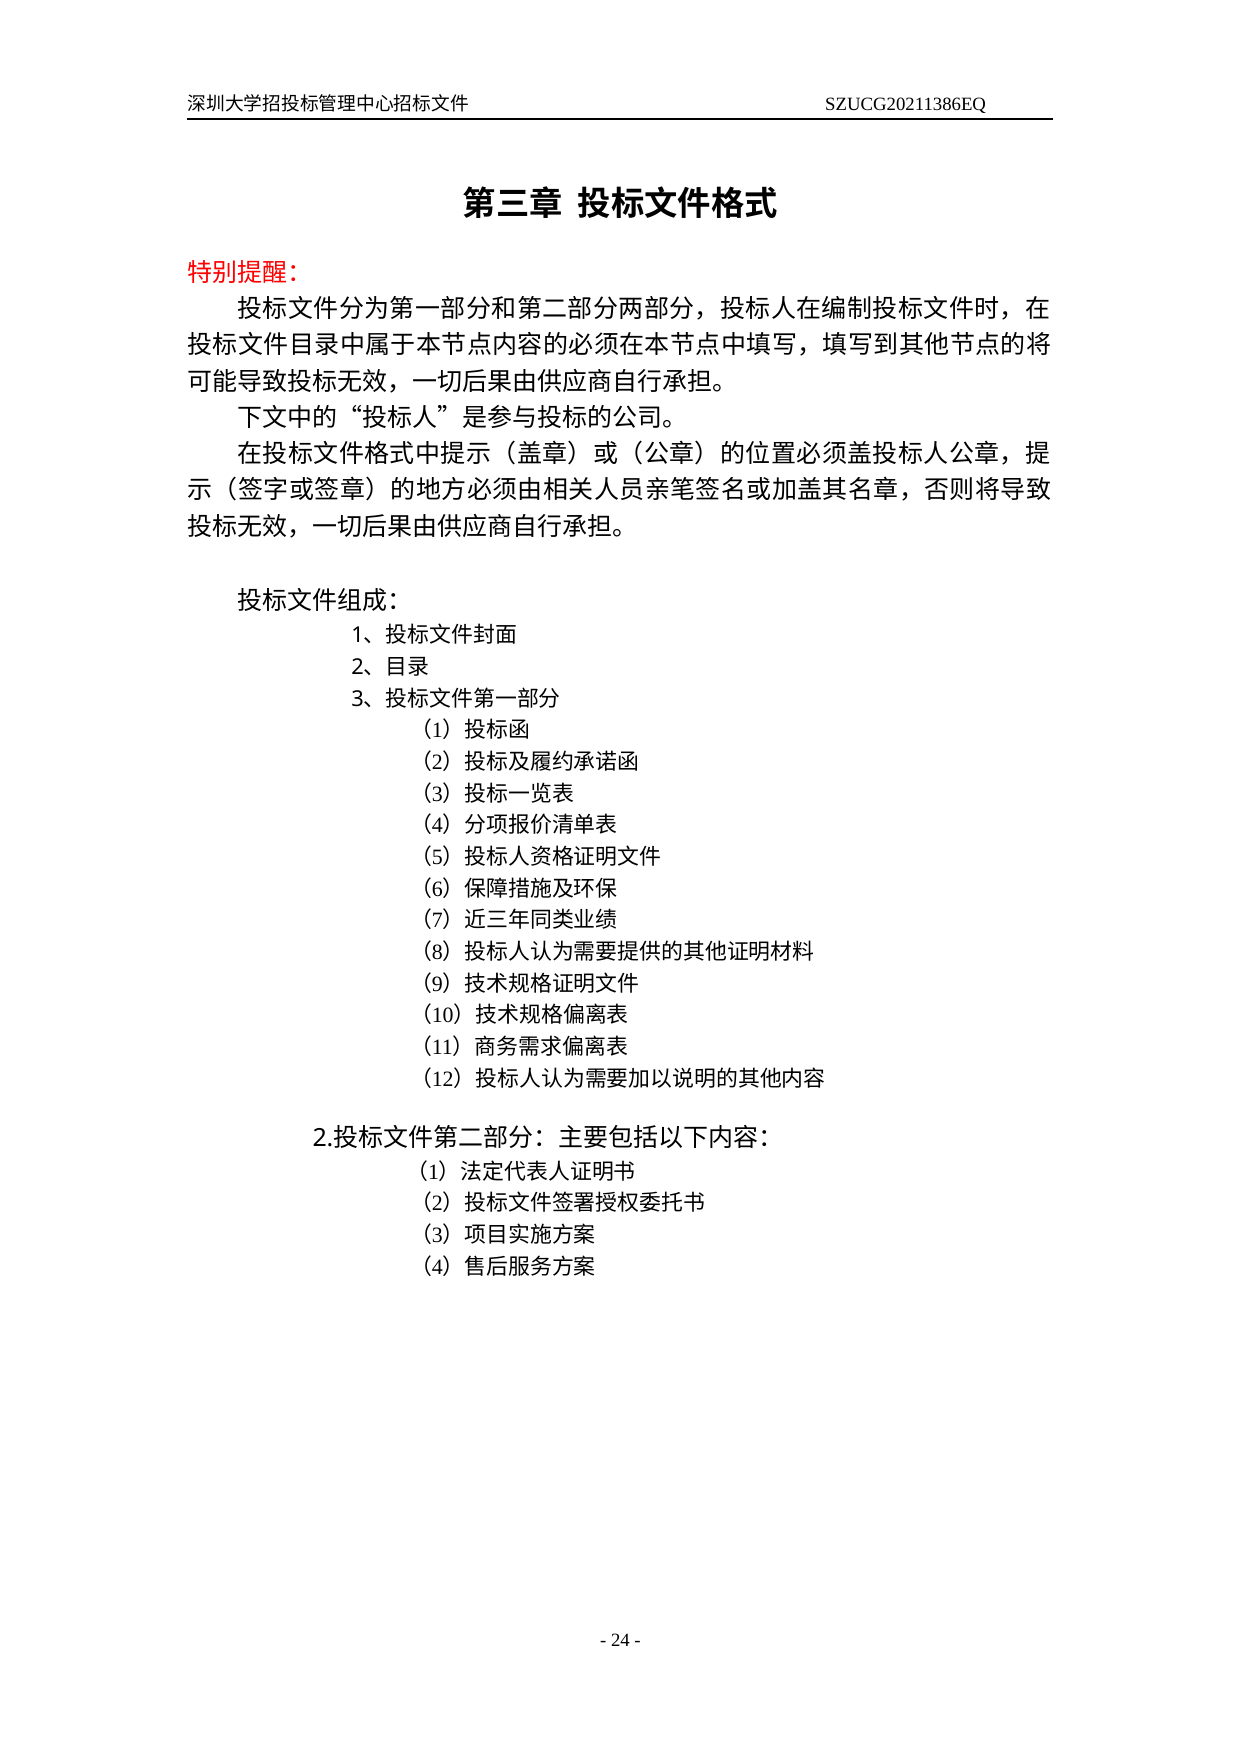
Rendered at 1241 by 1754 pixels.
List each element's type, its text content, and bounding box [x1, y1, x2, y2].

text （2）投标及履约承诺函 [262, 744, 1053, 776]
text 3、投标文件第一部分 [187, 681, 1053, 712]
text （12）投标人认为需要加以说明的其他内容 [262, 1061, 1053, 1092]
text （1）法定代表人证明书 [187, 1154, 1053, 1185]
text （11）商务需求偏离表 [262, 1029, 1053, 1061]
text （3）投标一览表 [262, 776, 1053, 807]
subtitle 第三章 投标文件格式 [187, 177, 1053, 225]
text （6）保障措施及环保 [262, 871, 1053, 902]
text 2、目录 [187, 649, 1053, 681]
text 下文中的“投标人”是参与投标的公司。 [187, 397, 1053, 434]
text 在投标文件格式中提示（盖章）或（公章）的位置必须盖投标人公章，提示（签字或签章）的地方必须由相关人员亲笔签名或加盖其名章，否则将导致投标无效，一切后果由供应商自行承担。 [187, 434, 1053, 542]
text 特别提醒： [187, 252, 1053, 289]
text （10）技术规格偏离表 [262, 997, 1053, 1029]
text 2.投标文件第二部分：主要包括以下内容： [187, 1117, 1053, 1154]
text （9）技术规格证明文件 [262, 966, 1053, 997]
text （7）近三年同类业绩 [262, 902, 1053, 934]
text （4）分项报价清单表 [262, 807, 1053, 839]
text （8）投标人认为需要提供的其他证明材料 [262, 934, 1053, 966]
text （2）投标文件签署授权委托书 [262, 1185, 1053, 1217]
text 投标文件组成： [187, 581, 1053, 617]
text 投标文件分为第一部分和第二部分两部分，投标人在编制投标文件时，在投标文件目录中属于本节点内容的必须在本节点中填写，填写到其他节点的将可能导致投标无效，一切后果由供应商自行承担。 [187, 289, 1053, 397]
text （3）项目实施方案 [262, 1217, 1053, 1249]
text （1）投标函 [262, 712, 1053, 744]
text （5）投标人资格证明文件 [410, 839, 1053, 871]
text 1、投标文件封面 [187, 617, 1053, 649]
text （4）售后服务方案 [262, 1249, 1053, 1280]
